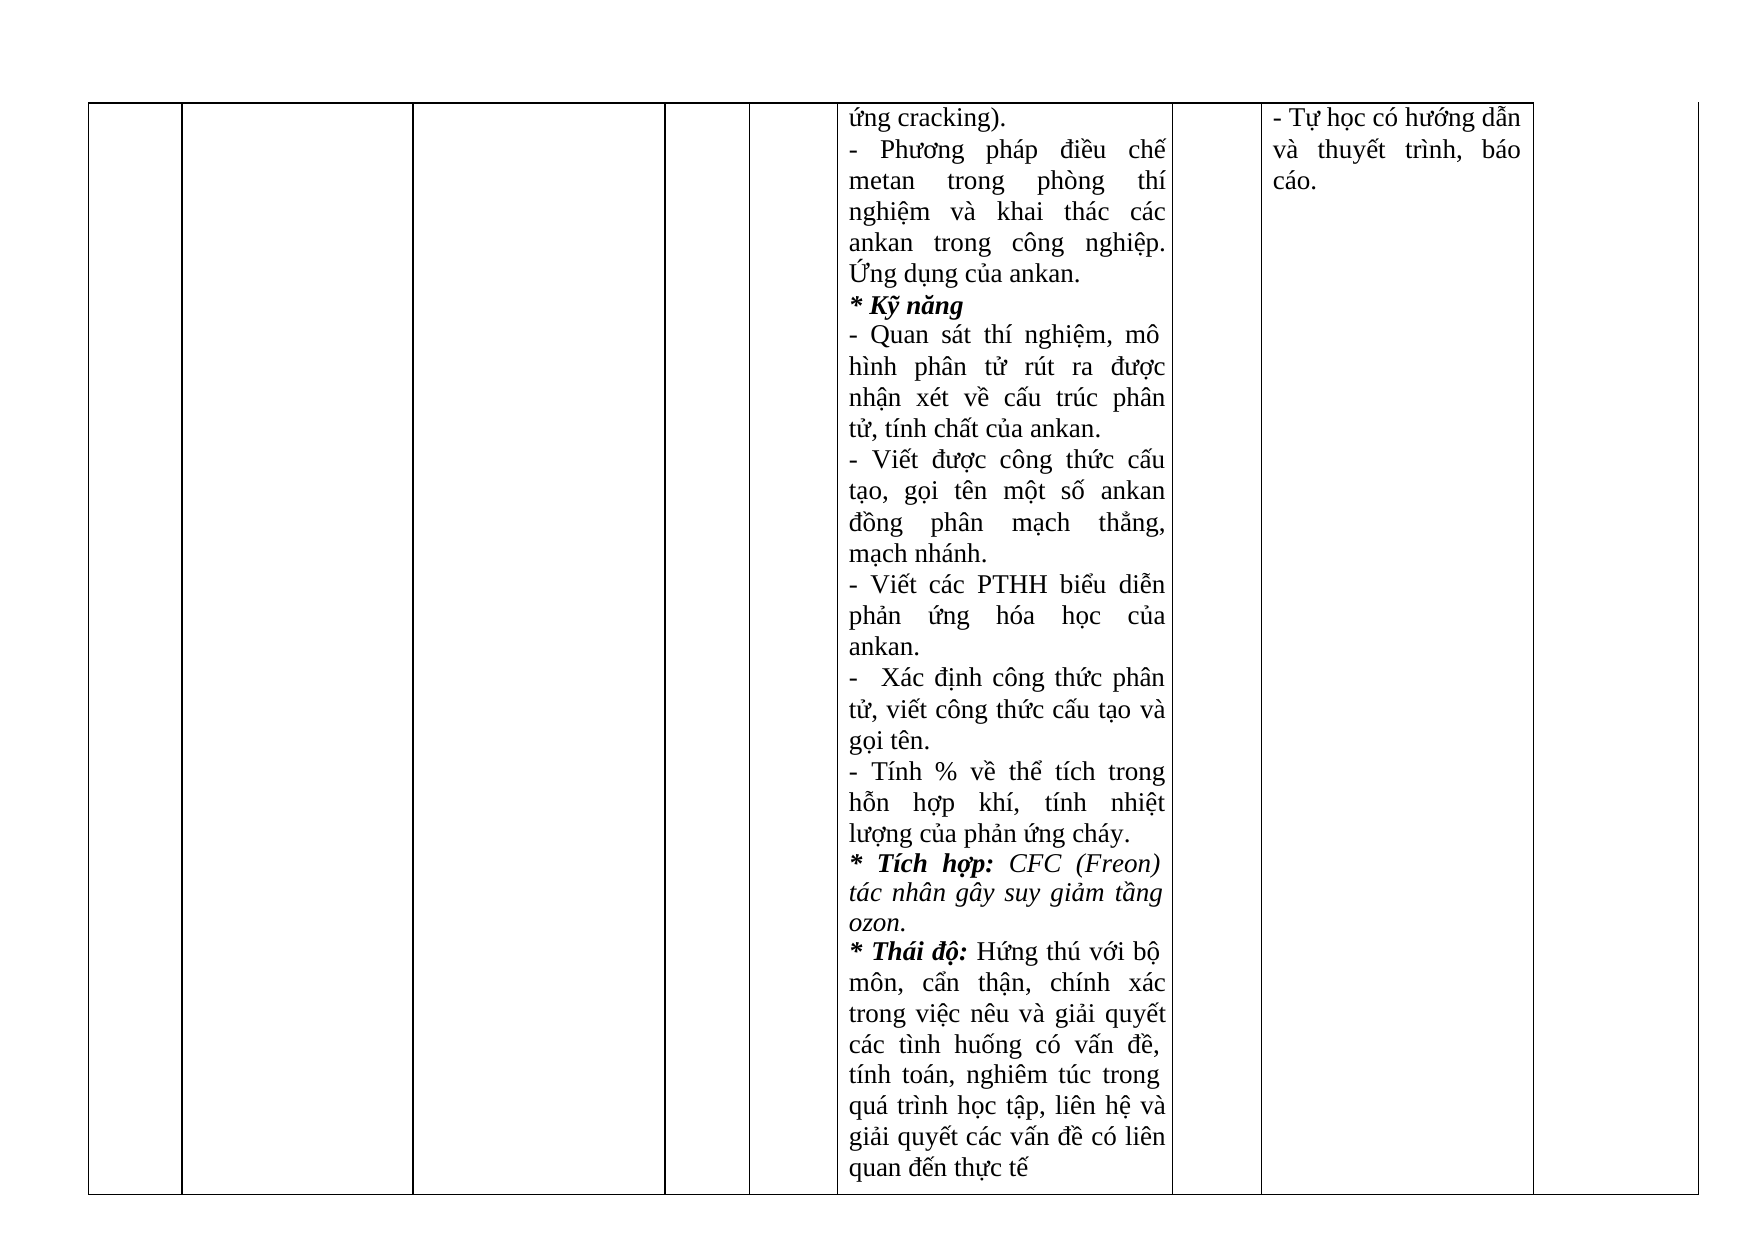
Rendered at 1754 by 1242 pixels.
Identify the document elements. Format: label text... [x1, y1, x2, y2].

table_header [666, 104, 749, 1194]
table_header - Tự học có hướng dẫn và thuyết trình, báo cáo. [1262, 104, 1533, 1194]
table_header [89, 104, 181, 1194]
table_header ứng cracking). - Phương pháp điều chế metan trong phòng thí nghiệm và khai thác các ankan trong công nghiệp. Ứng dụng của ankan. * Kỹ năng - Quan sát thí nghiệm, mô hình phân tử rút ra được nhận xét về cấu trúc phân tử, tính chất của ankan. - Viết được công thức cấu tạo, gọi tên một số ankan đồng phân mạch thẳng, mạch nhánh. - Viết các PTHH biểu diễn phản ứng hóa học của ankan. - Xác định công thức phân tử, viết công thức cấu tạo và gọi tên. - Tính % về thể tích trong hỗn hợp khí, tính nhiệt lượng của phản ứng cháy. * Tích hợp: CFC (Freon) tác nhân gây suy giảm tầng ozon. * Thái độ: Hứng thú với bộ môn, cẩn thận, chính xác trong việc nêu và giải quyết các tình huống có vấn đề, tính toán, nghiêm túc trong quá trình học tập, liên hệ và giải quyết các vấn đề có liên quan đến thực tế [838, 104, 1172, 1194]
table_header [183, 104, 412, 1194]
table_header [1534, 102, 1698, 1194]
table_header [750, 104, 837, 1194]
table_header [1173, 104, 1261, 1194]
table_header [414, 104, 664, 1194]
